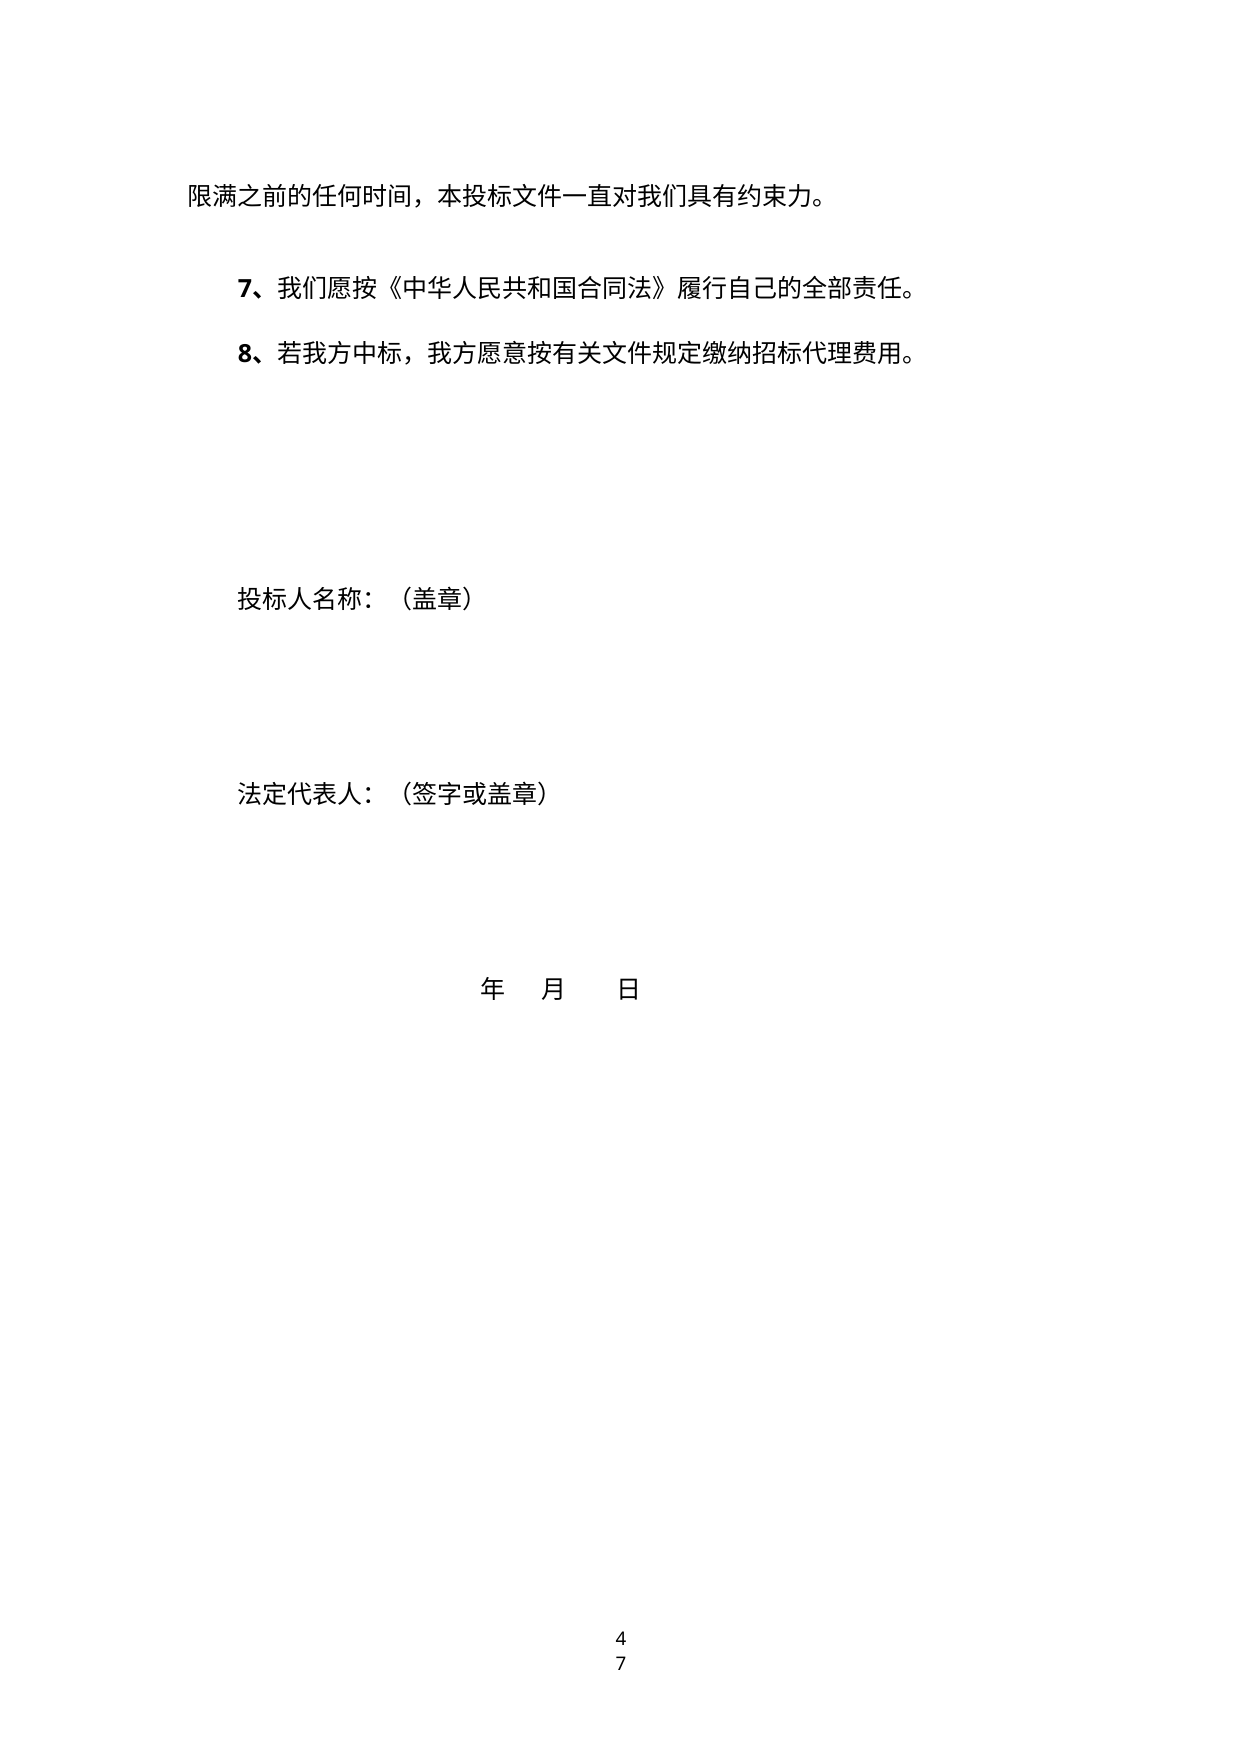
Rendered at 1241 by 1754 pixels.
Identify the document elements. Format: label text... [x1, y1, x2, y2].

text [187, 162, 1053, 227]
text 7、我们愿按《中华人民共和国合同法》履行自己的全部责任。 [187, 254, 1053, 319]
text 年 月 日 [187, 955, 1053, 1020]
text 投标人名称：（盖章） [187, 565, 1053, 630]
text 法定代表人：（签字或盖章） [187, 760, 1053, 825]
text 8、若我方中标，我方愿意按有关文件规定缴纳招标代理费用。 [187, 319, 1053, 384]
